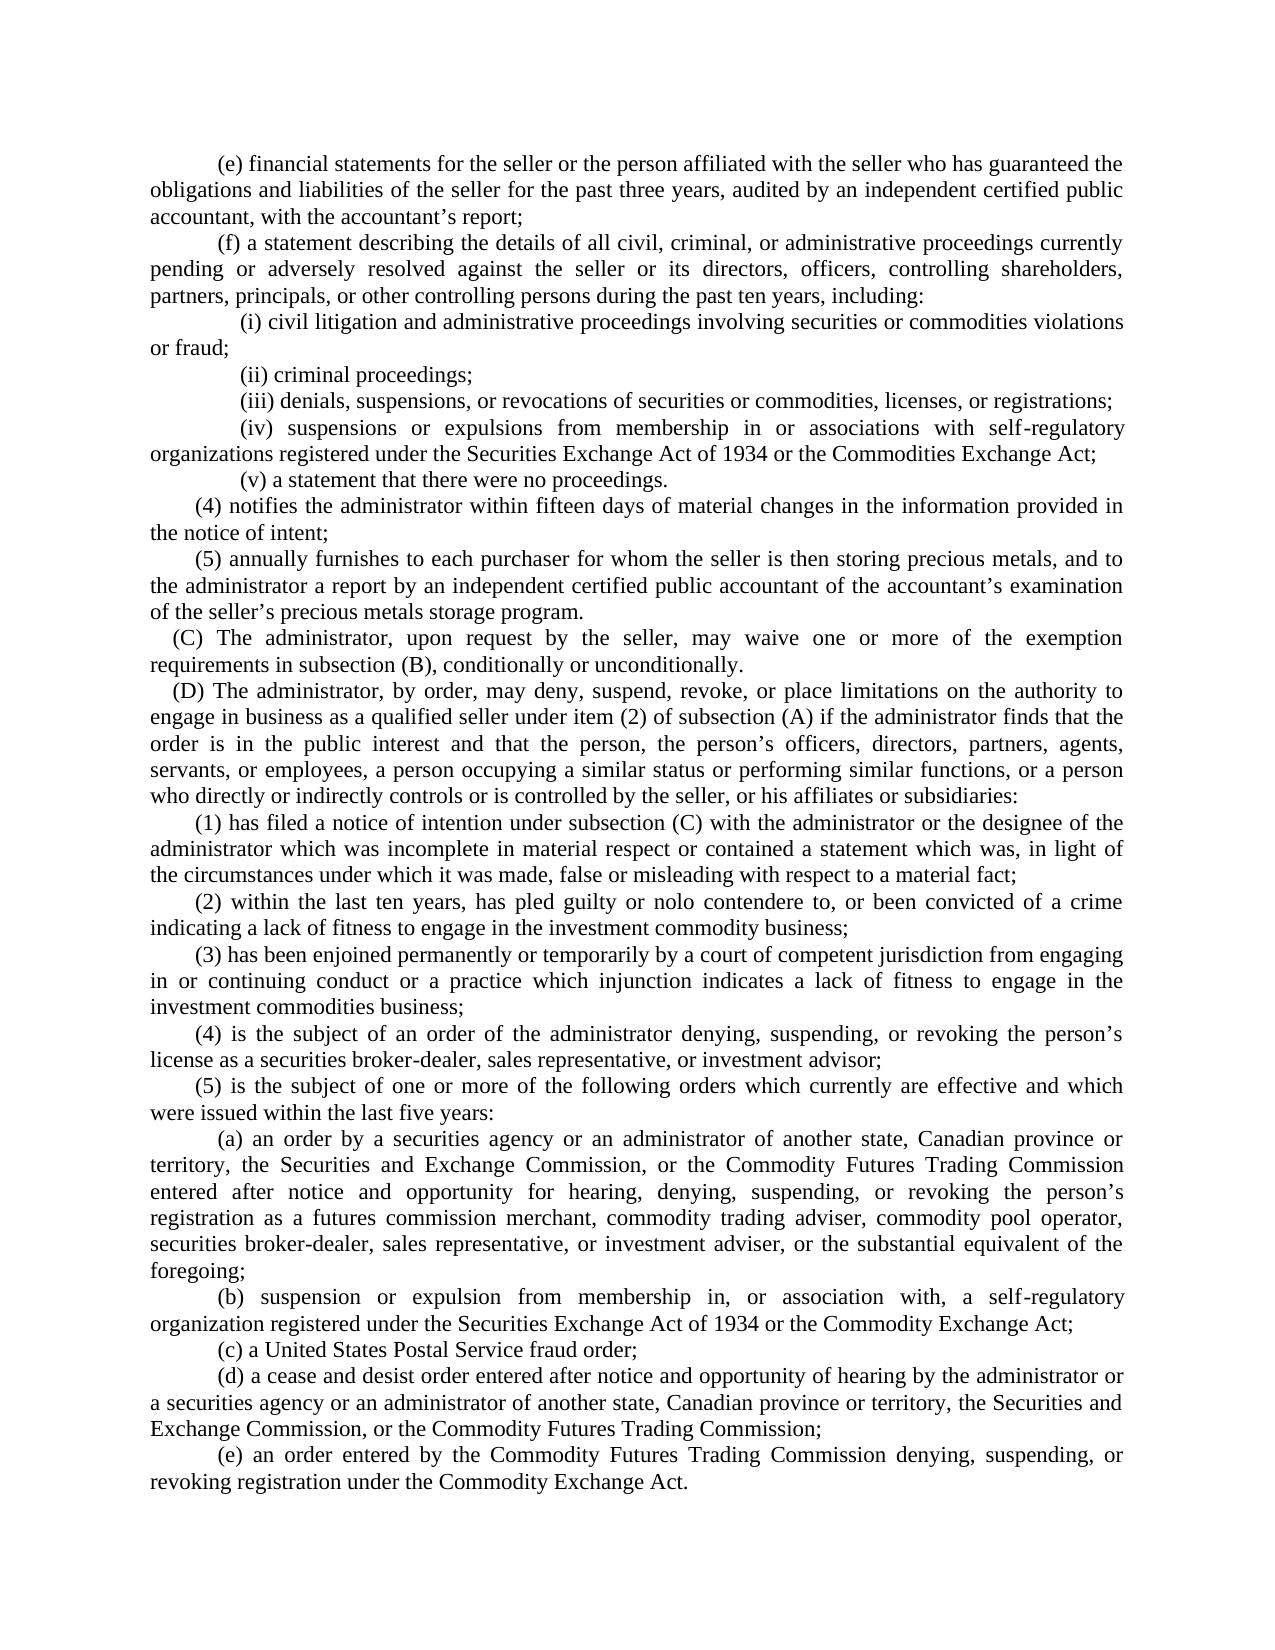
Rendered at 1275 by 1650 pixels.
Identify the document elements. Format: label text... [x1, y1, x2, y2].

text (3) has been enjoined permanently or temporarily by a court of competent jurisdiction from engaging in or continuing conduct or a practice which injunction indicates a lack of fitness to engage in the investment commodities business; [150, 941, 1125, 1020]
text (b) suspension or expulsion from membership in, or association with, a self-regulatory organization registered under the Securities Exchange Act of 1934 or the Commodity Exchange Act; [150, 1283, 1125, 1336]
text (D) The administrator, by order, may deny, suspend, revoke, or place limitations on the authority to engage in business as a qualified seller under item (2) of subsection (A) if the administrator finds that the order is in the public interest and that the person, the person’s officers, directors, partners, agents, servants, or employees, a person occupying a similar status or performing similar functions, or a person who directly or indirectly controls or is controlled by the seller, or his affiliates or subsidiaries: [150, 677, 1125, 809]
text (iii) denials, suspensions, or revocations of securities or commodities, licenses, or registrations; [150, 387, 1125, 413]
text (v) a statement that there were no proceedings. [150, 466, 1125, 493]
text (1) has filed a notice of intention under subsection (C) with the administrator or the designee of the administrator which was incomplete in material respect or contained a statement which was, in light of the circumstances under which it was made, false or misleading with respect to a material fact; [150, 809, 1125, 888]
text (4) is the subject of an order of the administrator denying, suspending, or revoking the person’s license as a securities broker-dealer, sales representative, or investment advisor; [150, 1020, 1125, 1072]
text (e) an order entered by the Commodity Futures Trading Commission denying, suspending, or revoking registration under the Commodity Exchange Act. [150, 1441, 1125, 1494]
text (ii) criminal proceedings; [150, 361, 1125, 387]
text (C) The administrator, upon request by the seller, may waive one or more of the exemption requirements in subsection (B), conditionally or unconditionally. [150, 624, 1125, 677]
text (e) financial statements for the seller or the person affiliated with the seller who has guaranteed the obligations and liabilities of the seller for the past three years, audited by an independent certified public accountant, with the accountant’s report; [150, 150, 1125, 229]
text (5) is the subject of one or more of the following orders which currently are effective and which were issued within the last five years: [150, 1072, 1125, 1125]
text (iv) suspensions or expulsions from membership in or associations with self-regulatory organizations registered under the Securities Exchange Act of 1934 or the Commodities Exchange Act; [150, 413, 1125, 466]
text (c) a United States Postal Service fraud order; [150, 1336, 1125, 1362]
text (f) a statement describing the details of all civil, criminal, or administrative proceedings currently pending or adversely resolved against the seller or its directors, officers, controlling shareholders, partners, principals, or other controlling persons during the past ten years, including: [150, 229, 1125, 308]
text (5) annually furnishes to each purchaser for whom the seller is then storing precious metals, and to the administrator a report by an independent certified public accountant of the accountant’s examination of the seller’s precious metals storage program. [150, 545, 1125, 624]
text (4) notifies the administrator within fifteen days of material changes in the information provided in the notice of intent; [150, 493, 1125, 545]
text (a) an order by a securities agency or an administrator of another state, Canadian province or territory, the Securities and Exchange Commission, or the Commodity Futures Trading Commission entered after notice and opportunity for hearing, denying, suspending, or revoking the person’s registration as a futures commission merchant, commodity trading adviser, commodity pool operator, securities broker-dealer, sales representative, or investment adviser, or the substantial equivalent of the foregoing; [150, 1125, 1125, 1283]
text (d) a cease and desist order entered after notice and opportunity of hearing by the administrator or a securities agency or an administrator of another state, Canadian province or territory, the Securities and Exchange Commission, or the Commodity Futures Trading Commission; [150, 1362, 1125, 1441]
text (i) civil litigation and administrative proceedings involving securities or commodities violations or fraud; [150, 308, 1125, 361]
text (2) within the last ten years, has pled guilty or nolo contendere to, or been convicted of a crime indicating a lack of fitness to engage in the investment commodity business; [150, 888, 1125, 941]
